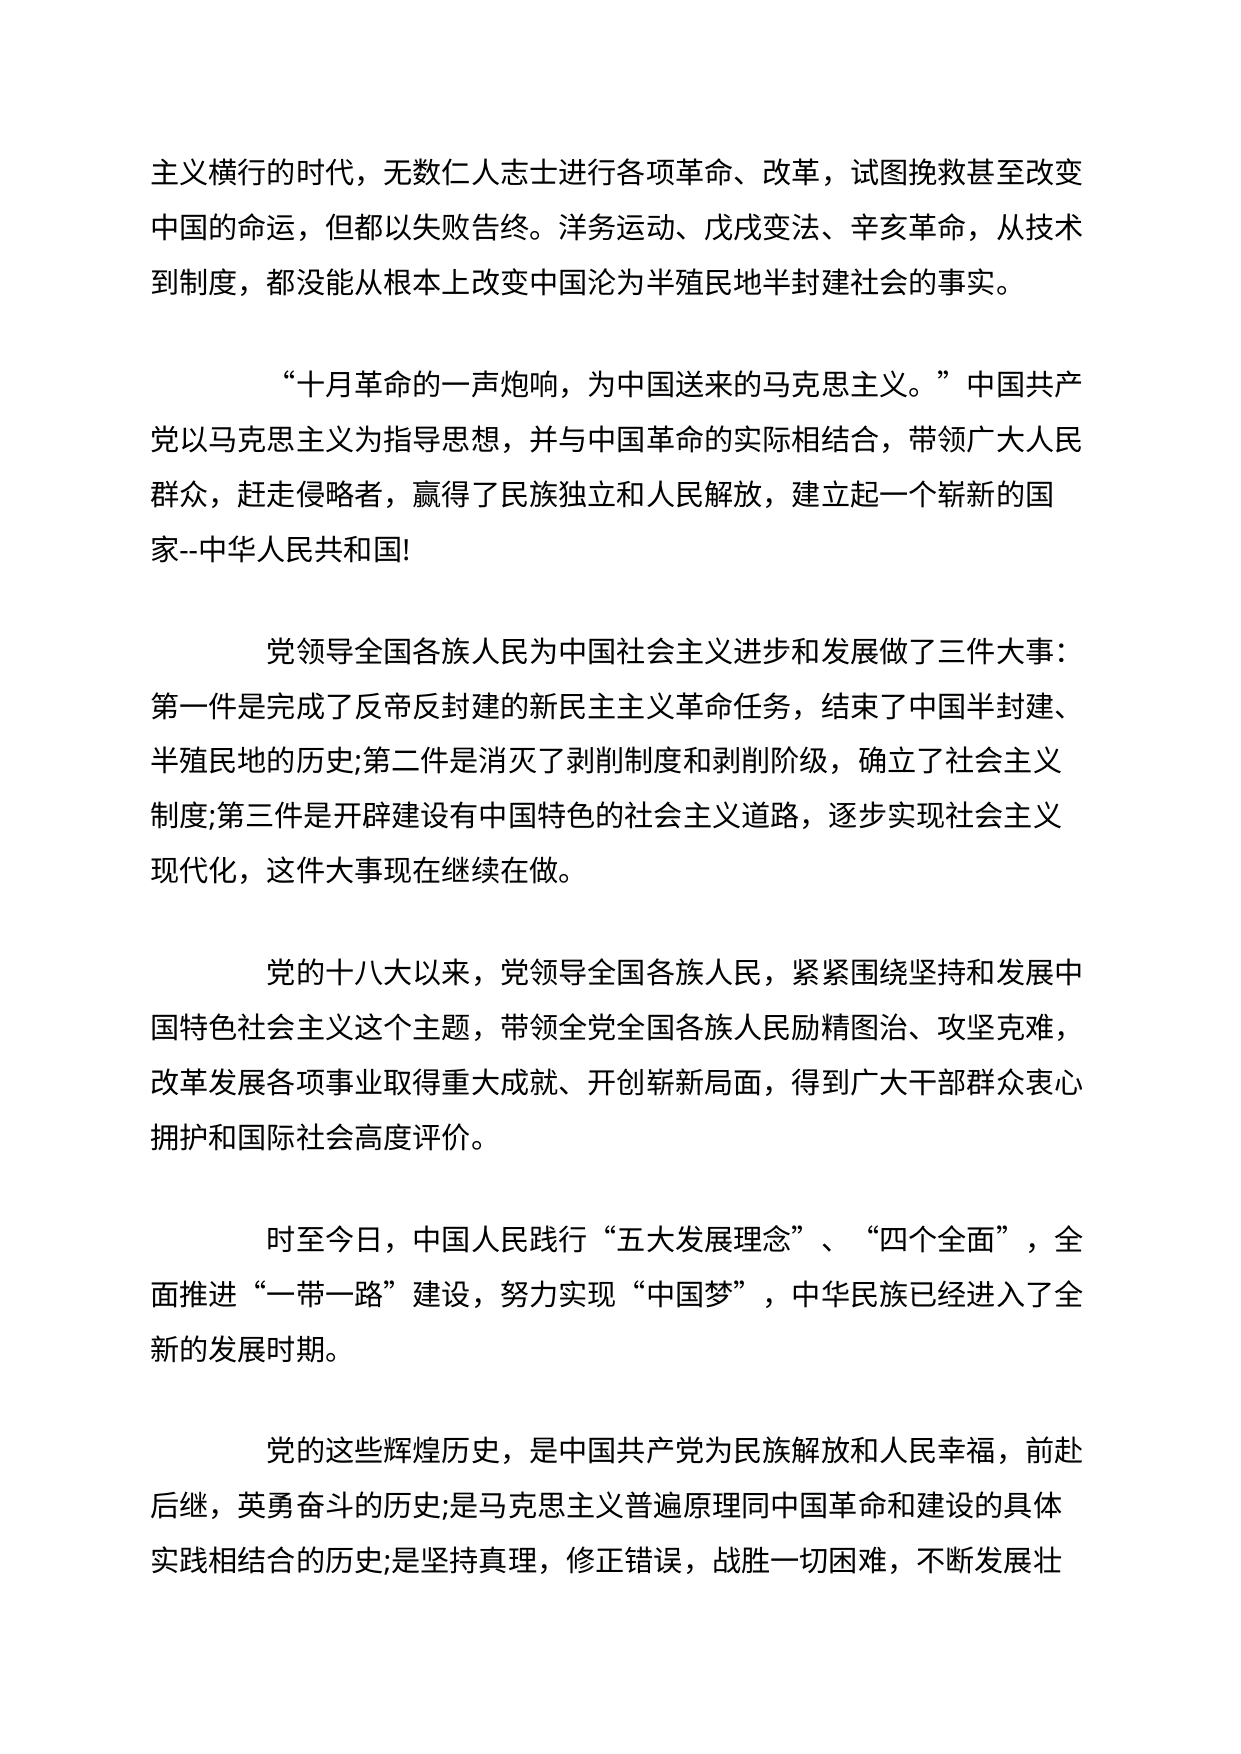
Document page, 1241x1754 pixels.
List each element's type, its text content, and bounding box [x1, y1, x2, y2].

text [150, 150, 1090, 302]
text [150, 1428, 1090, 1580]
text “十月革命的一声炮响，为中国送来的马克思主义。”中国共产党以马克思主义为指导思想，并与中国革命的实际相结合，带领广大人民群众，赶走侵略者，赢得了民族独立和人民解放，建立起一个崭新的国家--中华人民共和国! [150, 362, 1090, 569]
text 时至今日，中国人民践行“五大发展理念”、“四个全面”，全面推进“一带一路”建设，努力实现“中国梦”，中华民族已经进入了全新的发展时期。 [150, 1216, 1090, 1368]
text 党的十八大以来，党领导全国各族人民，紧紧围绕坚持和发展中国特色社会主义这个主题，带领全党全国各族人民励精图治、攻坚克难，改革发展各项事业取得重大成就、开创崭新局面，得到广大干部群众衷心拥护和国际社会高度评价。 [150, 950, 1090, 1157]
text 党领导全国各族人民为中国社会主义进步和发展做了三件大事：第一件是完成了反帝反封建的新民主主义革命任务，结束了中国半封建、半殖民地的历史;第二件是消灭了剥削制度和剥削阶级，确立了社会主义制度;第三件是开辟建设有中国特色的社会主义道路，逐步实现社会主义现代化，这件大事现在继续在做。 [150, 628, 1090, 890]
